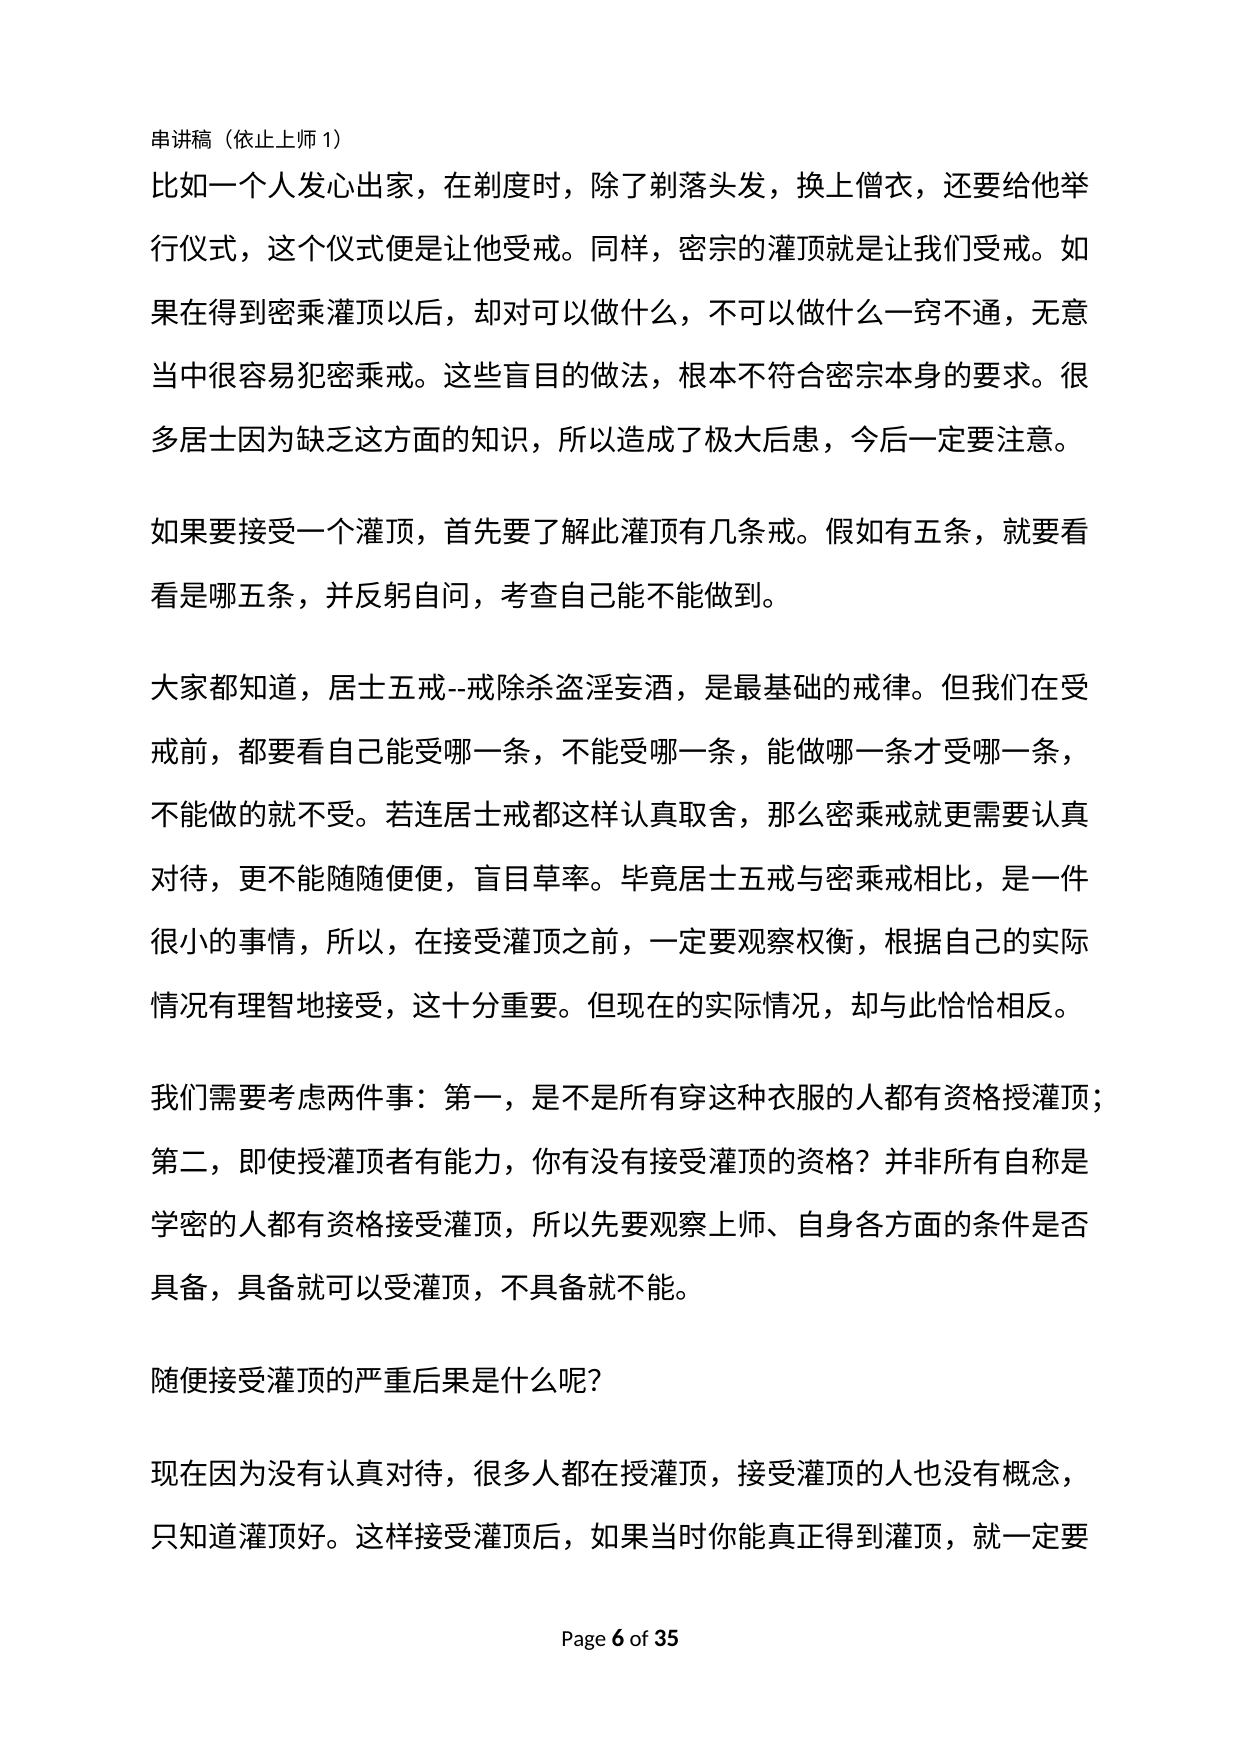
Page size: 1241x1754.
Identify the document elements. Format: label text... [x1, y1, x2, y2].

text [150, 1450, 1090, 1556]
text 如果要接受一个灌顶，首先要了解此灌顶有几条戒。假如有五条，就要看看是哪五条，并反躬自问，考查自己能不能做到。 [150, 509, 1090, 614]
text 比如一个人发心出家，在剃度时，除了剃落头发，换上僧衣，还要给他举行仪式，这个仪式便是让他受戒。同样，密宗的灌顶就是让我们受戒。如果在得到密乘灌顶以后，却对可以做什么，不可以做什么一窍不通，无意当中很容易犯密乘戒。这些盲目的做法，根本不符合密宗本身的要求。很多居士因为缺乏这方面的知识，所以造成了极大后患，今后一定要注意。 [150, 162, 1090, 458]
text 随便接受灌顶的严重后果是什么呢？ [150, 1358, 1090, 1400]
text 我们需要考虑两件事：第一，是不是所有穿这种衣服的人都有资格授灌顶；第二，即使授灌顶者有能力，你有没有接受灌顶的资格？并非所有自称是学密的人都有资格接受灌顶，所以先要观察上师、自身各方面的条件是否具备，具备就可以受灌顶，不具备就不能。 [150, 1075, 1090, 1307]
text 大家都知道，居士五戒--戒除杀盗淫妄酒，是最基础的戒律。但我们在受戒前，都要看自己能受哪一条，不能受哪一条，能做哪一条才受哪一条，不能做的就不受。若连居士戒都这样认真取舍，那么密乘戒就更需要认真对待，更不能随随便便，盲目草率。毕竟居士五戒与密乘戒相比，是一件很小的事情，所以，在接受灌顶之前，一定要观察权衡，根据自己的实际情况有理智地接受，这十分重要。但现在的实际情况，却与此恰恰相反。 [150, 665, 1090, 1024]
